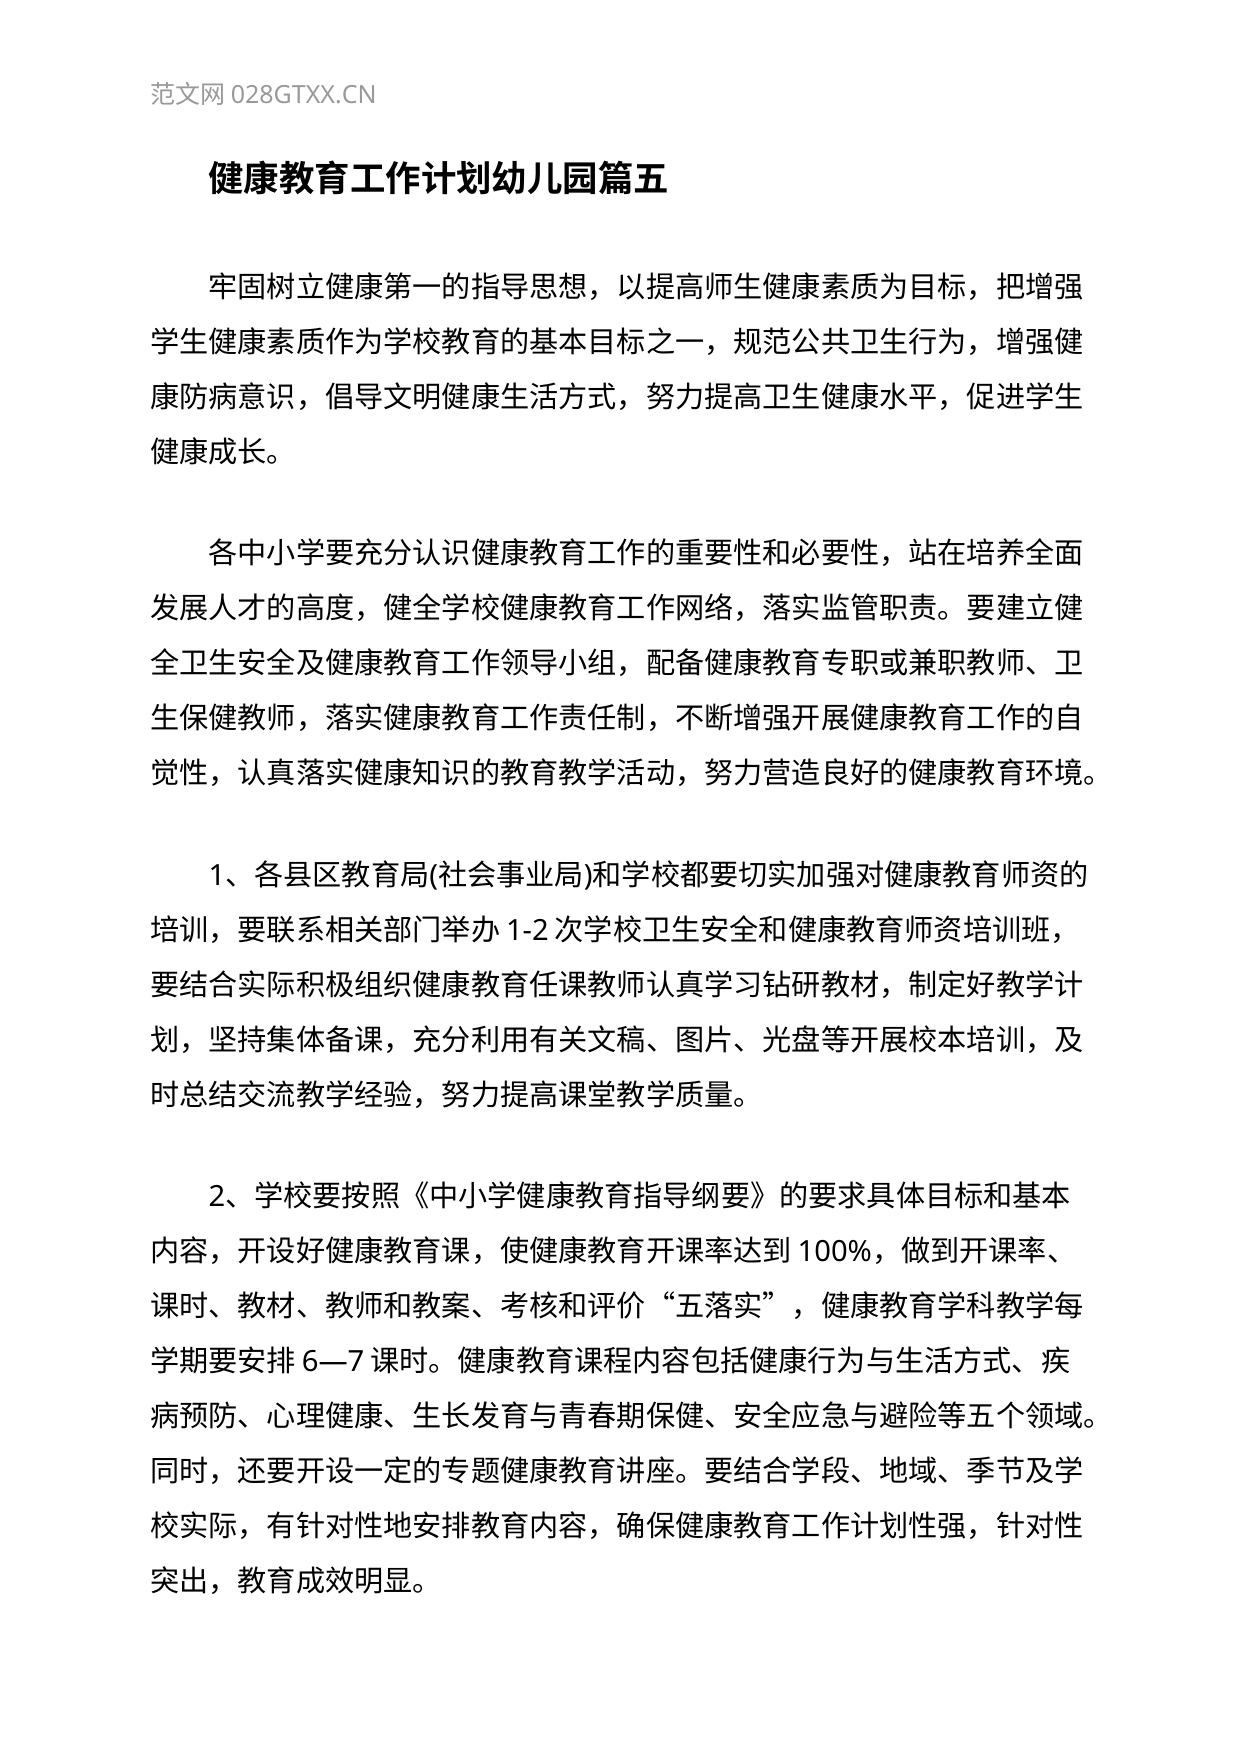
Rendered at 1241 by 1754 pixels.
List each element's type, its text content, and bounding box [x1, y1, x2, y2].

text 2、学校要按照《中小学健康教育指导纲要》的要求具体目标和基本内容，开设好健康教育课，使健康教育开课率达到100%，做到开课率、课时、教材、教师和教案、考核和评价“五落实”，健康教育学科教学每学期要安排6—7课时。健康教育课程内容包括健康行为与生活方式、疾病预防、心理健康、生长发育与青春期保健、安全应急与避险等五个领域。同时，还要开设一定的专题健康教育讲座。要结合学段、地域、季节及学校实际，有针对性地安排教育内容，确保健康教育工作计划性强，针对性突出，教育成效明显。 [150, 1173, 1090, 1600]
text 1、各县区教育局(社会事业局)和学校都要切实加强对健康教育师资的培训，要联系相关部门举办1-2次学校卫生安全和健康教育师资培训班，要结合实际积极组织健康教育任课教师认真学习钻研教材，制定好教学计划，坚持集体备课，充分利用有关文稿、图片、光盘等开展校本培训，及时总结交流教学经验，努力提高课堂教学质量。 [150, 851, 1090, 1113]
text 牢固树立健康第一的指导思想，以提高师生健康素质为目标，把增强学生健康素质作为学校教育的基本目标之一，规范公共卫生行为，增强健康防病意识，倡导文明健康生活方式，努力提高卫生健康水平，促进学生健康成长。 [150, 263, 1090, 470]
text 健康教育工作计划幼儿园篇五 [150, 150, 1090, 201]
text 各中小学要充分认识健康教育工作的重要性和必要性，站在培养全面发展人才的高度，健全学校健康教育工作网络，落实监管职责。要建立健全卫生安全及健康教育工作领导小组，配备健康教育专职或兼职教师、卫生保健教师，落实健康教育工作责任制，不断增强开展健康教育工作的自觉性，认真落实健康知识的教育教学活动，努力营造良好的健康教育环境。 [150, 530, 1090, 792]
